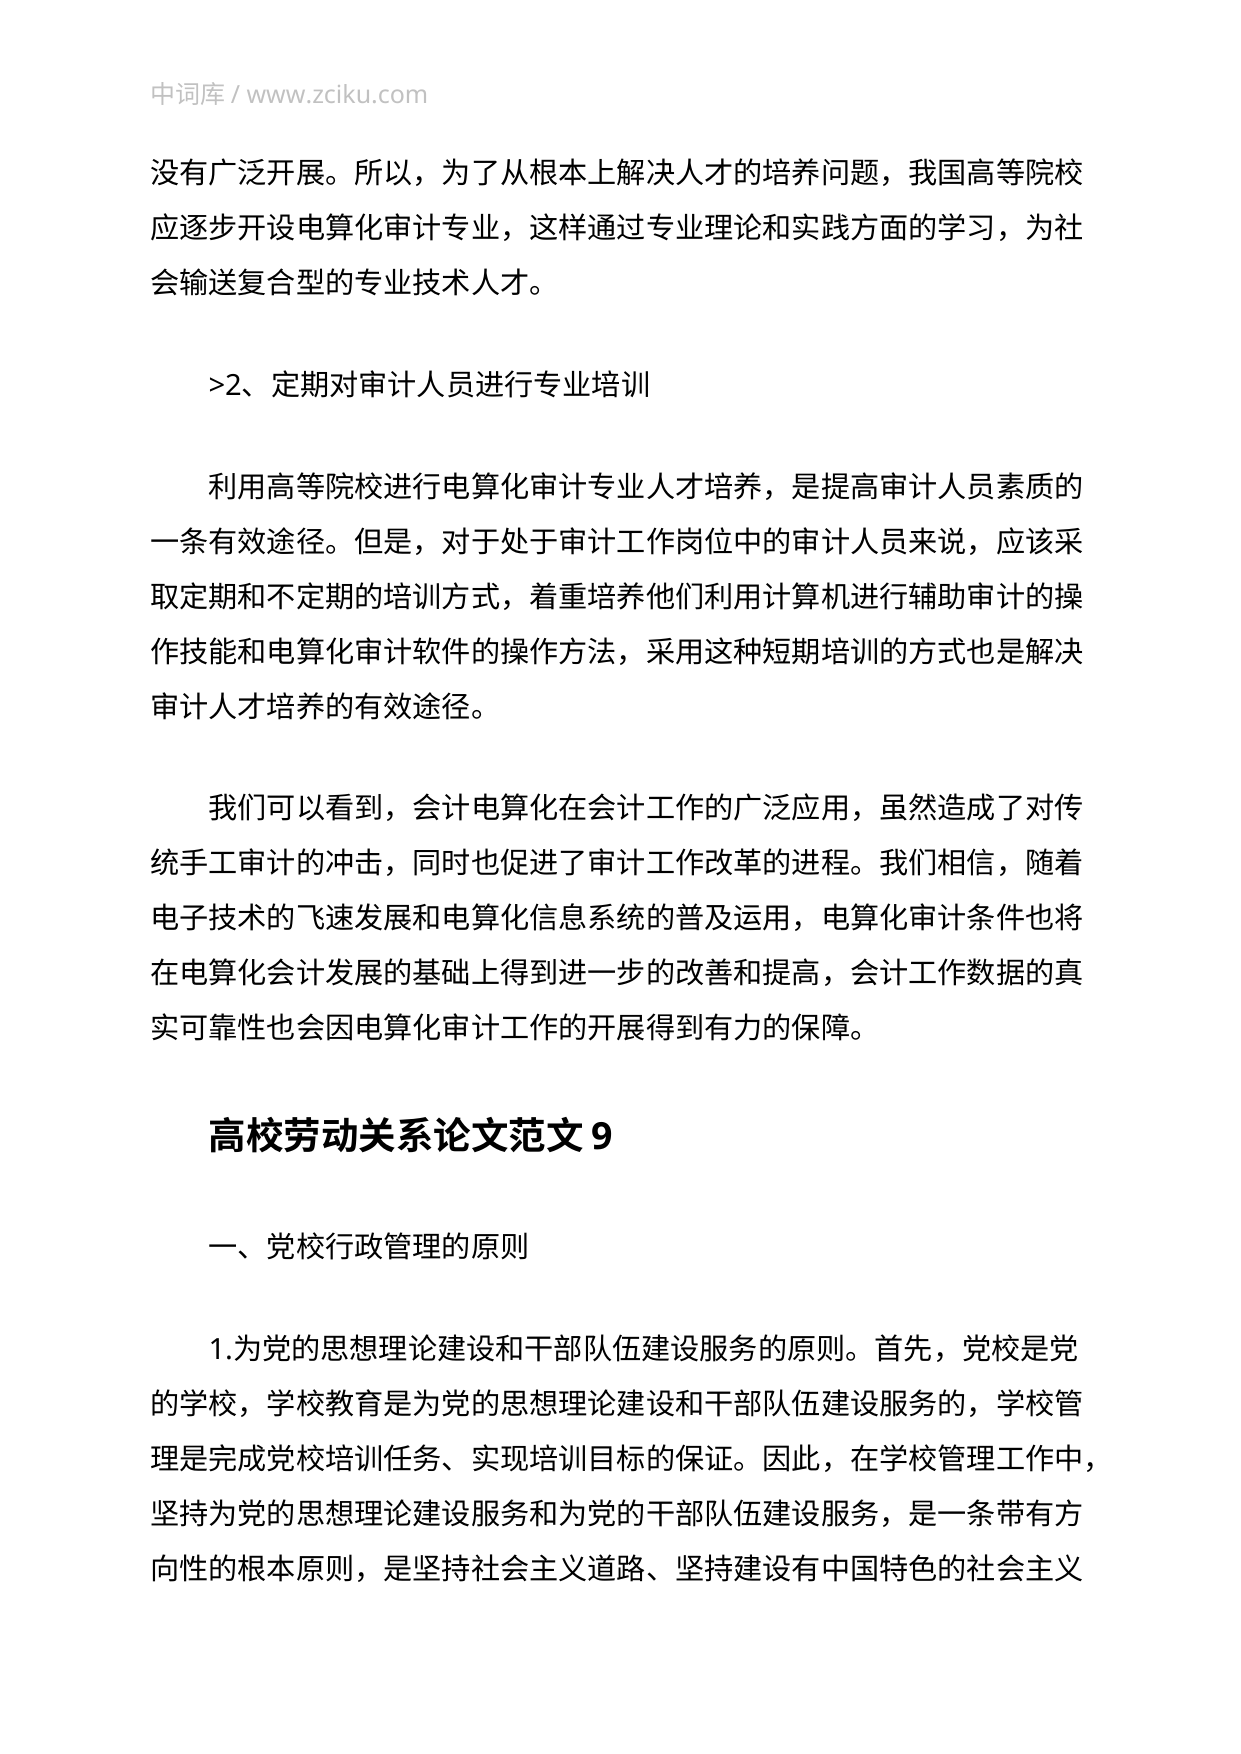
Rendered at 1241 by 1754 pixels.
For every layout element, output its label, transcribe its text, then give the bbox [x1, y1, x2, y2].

text 一、党校行政管理的原则 [150, 1224, 1090, 1266]
text 我们可以看到，会计电算化在会计工作的广泛应用，虽然造成了对传统手工审计的冲击，同时也促进了审计工作改革的进程。我们相信，随着电子技术的飞速发展和电算化信息系统的普及运用，电算化审计条件也将在电算化会计发展的基础上得到进一步的改善和提高，会计工作数据的真实可靠性也会因电算化审计工作的开展得到有力的保障。 [150, 785, 1090, 1047]
text >2、定期对审计人员进行专业培训 [150, 362, 1090, 404]
text 利用高等院校进行电算化审计专业人才培养，是提高审计人员素质的一条有效途径。但是，对于处于审计工作岗位中的审计人员来说，应该采取定期和不定期的培训方式，着重培养他们利用计算机进行辅助审计的操作技能和电算化审计软件的操作方法，采用这种短期培训的方式也是解决审计人才培养的有效途径。 [150, 463, 1090, 725]
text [150, 1326, 1090, 1588]
text 高校劳动关系论文范文9 [150, 1106, 1090, 1161]
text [150, 150, 1090, 302]
